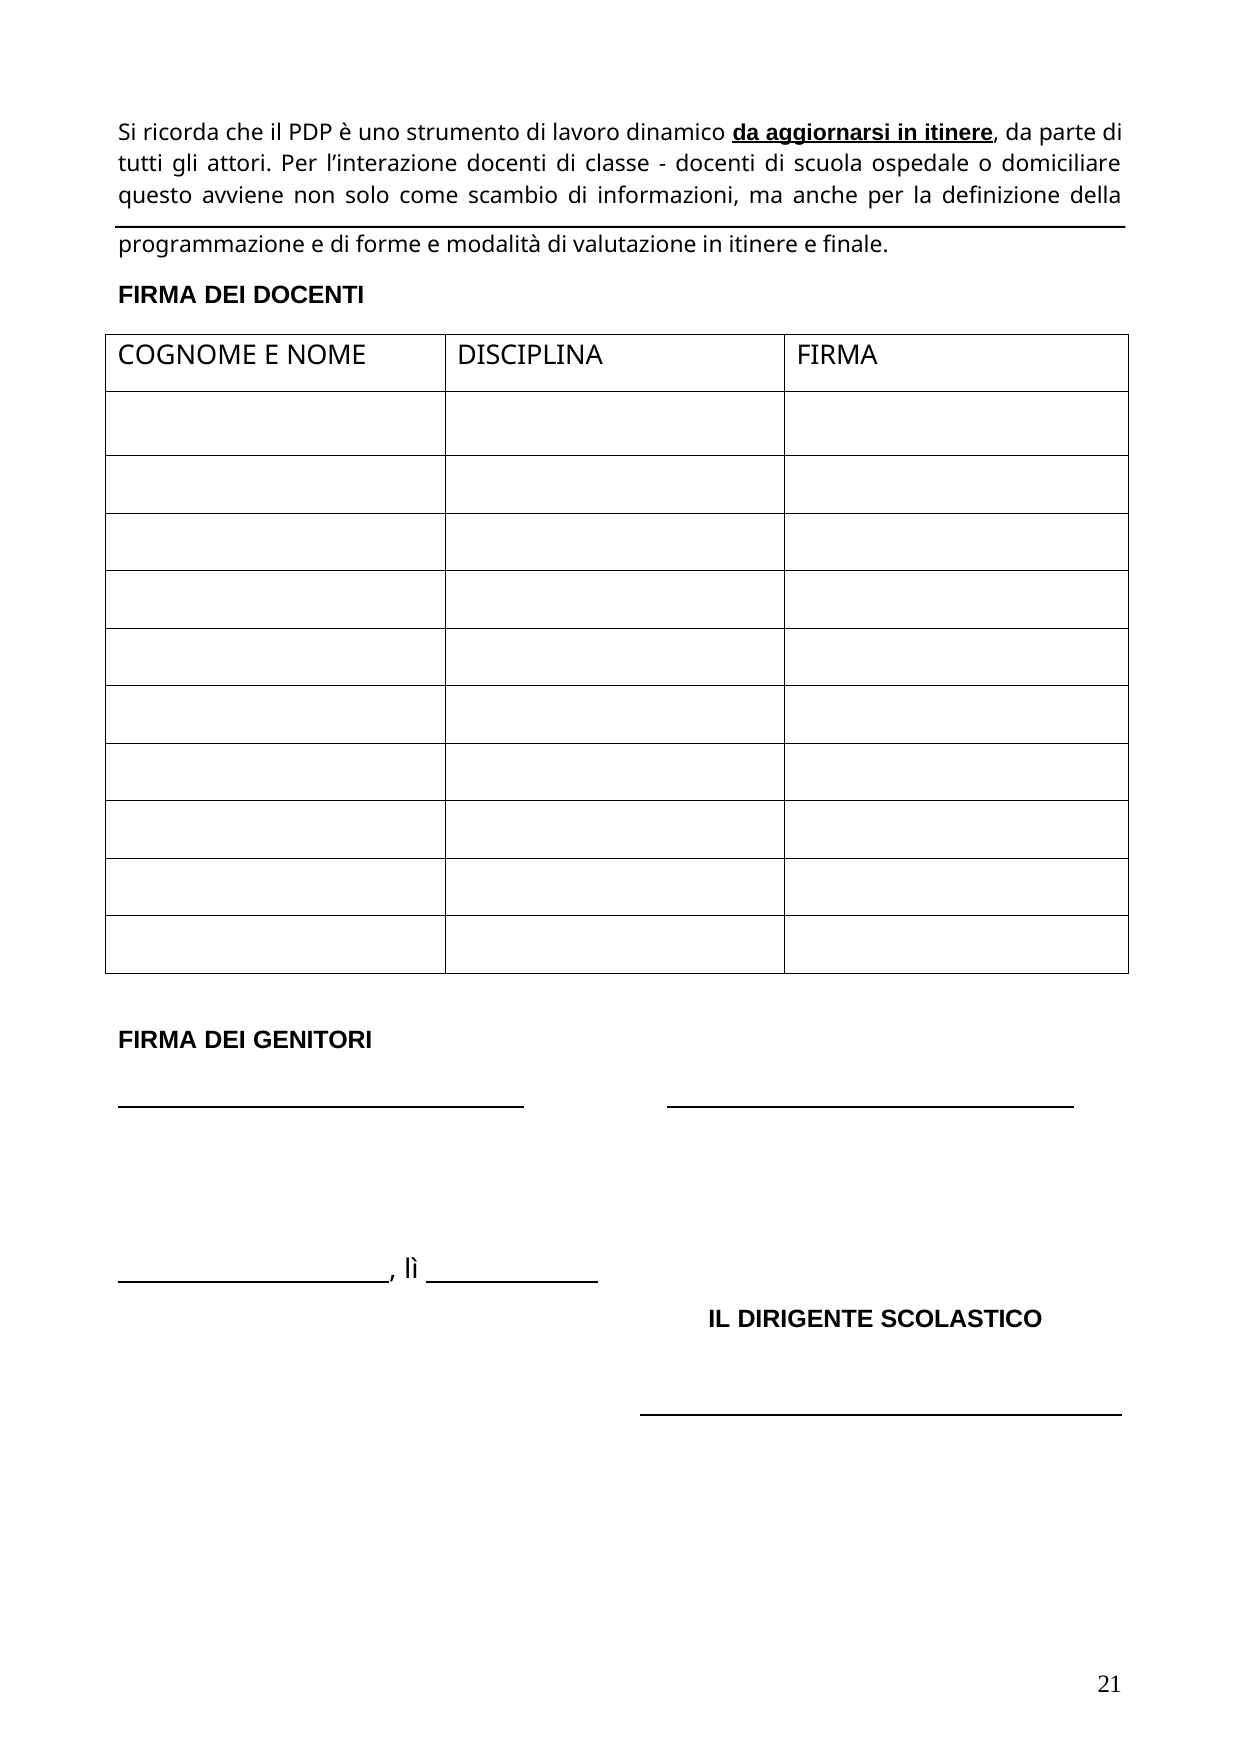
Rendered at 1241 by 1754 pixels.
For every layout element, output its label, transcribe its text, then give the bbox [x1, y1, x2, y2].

text Si ricorda che il PDP è uno strumento di lavoro dinamico da aggiornarsi in itinere, da parte di tutti gli attori. Per l’interazione docenti di classe - docenti di scuola ospedale o domiciliare questo avviene non solo come scambio di informazioni, ma anche per la definizione della programmazione e di forme e modalità di valutazione in itinere e finale. [118, 116, 1123, 225]
table_cell [446, 629, 784, 685]
subtitle FIRMA DEI DOCENTI [118, 280, 1181, 309]
table_cell [785, 686, 1128, 743]
table_cell [785, 916, 1128, 973]
table_cell [785, 629, 1128, 685]
table_cell [446, 916, 784, 973]
table_cell [446, 686, 784, 743]
table_cell [106, 859, 445, 915]
table_cell [446, 859, 784, 915]
table_cell [106, 456, 445, 513]
table_cell [785, 571, 1128, 628]
table_cell [446, 571, 784, 628]
table_cell [785, 859, 1128, 915]
table_cell [785, 744, 1128, 800]
table_cell [106, 686, 445, 743]
table_header COGNOME E NOME [106, 335, 445, 391]
table_cell [106, 571, 445, 628]
table_cell [785, 514, 1128, 570]
table_cell [106, 514, 445, 570]
table_cell [106, 916, 445, 973]
table_cell [446, 514, 784, 570]
table_cell [106, 629, 445, 685]
table_cell [785, 456, 1128, 513]
table_cell [106, 392, 445, 455]
table_cell [446, 392, 784, 455]
text FIRMA DEI GENITORI [118, 1025, 1181, 1054]
text , lì [118, 1250, 1181, 1287]
table_cell [785, 801, 1128, 858]
text IL DIRIGENTE SCOLASTICO [708, 1304, 1181, 1333]
text Si ricorda che il PDP è uno strumento di lavoro dinamico da aggiornarsi in itinere, da parte di tutti gli attori. Per l’interazione docenti di classe - docenti di scuola ospedale o domiciliare questo avviene non solo come scambio di informazioni, ma anche per la definizione della programmazione e di forme e modalità di valutazione in itinere e finale. [118, 228, 1123, 259]
table_cell [446, 744, 784, 800]
table_header DISCIPLINA [446, 335, 784, 391]
table_header FIRMA [785, 335, 1128, 391]
table_cell [106, 801, 445, 858]
table_cell [446, 801, 784, 858]
table_cell [446, 456, 784, 513]
table_cell [106, 744, 445, 800]
table_cell [785, 392, 1128, 455]
